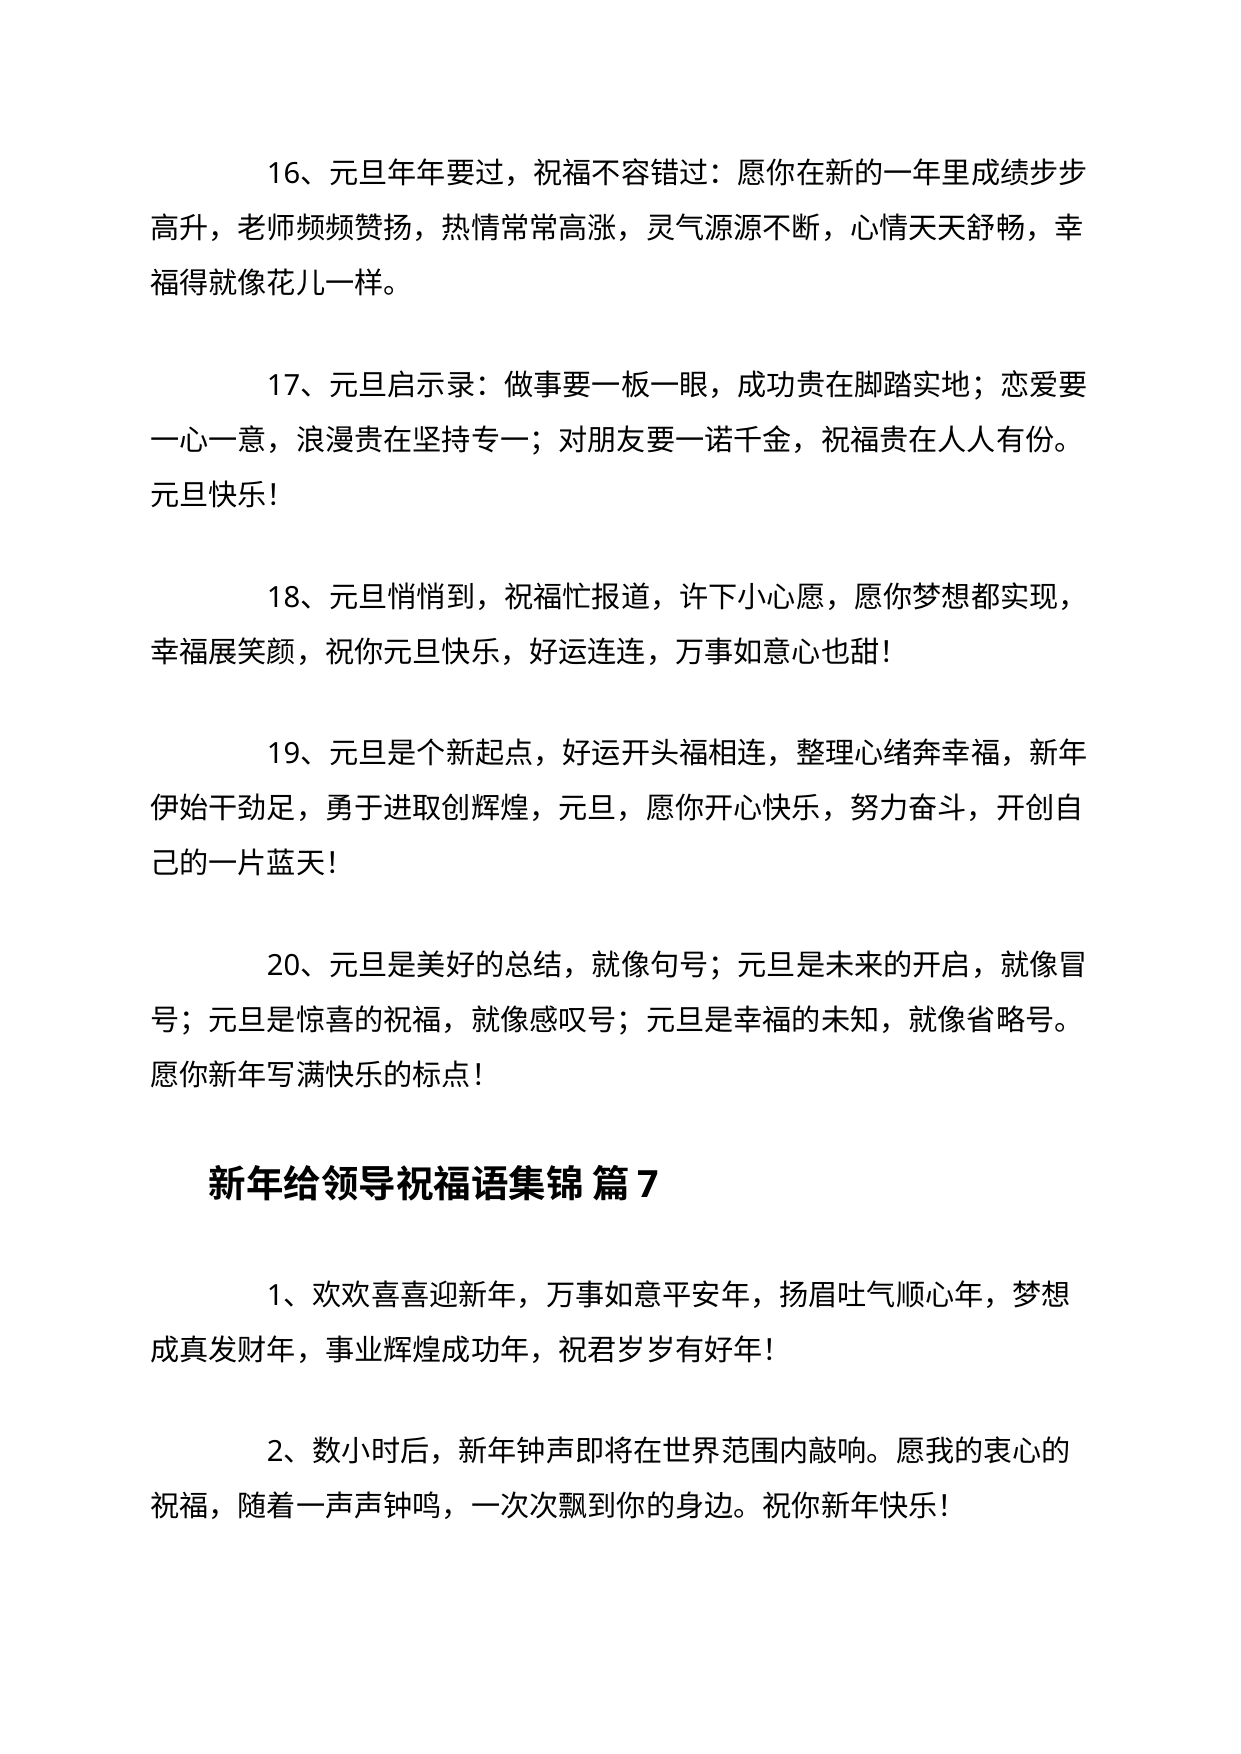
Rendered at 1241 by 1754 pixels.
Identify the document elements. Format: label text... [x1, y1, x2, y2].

text 20、元旦是美好的总结，就像句号；元旦是未来的开启，就像冒号；元旦是惊喜的祝福，就像感叹号；元旦是幸福的未知，就像省略号。愿你新年写满快乐的标点！ [150, 942, 1090, 1094]
text 18、元旦悄悄到，祝福忙报道，许下小心愿，愿你梦想都实现，幸福展笑颜，祝你元旦快乐，好运连连，万事如意心也甜！ [150, 573, 1090, 671]
text 16、元旦年年要过，祝福不容错过：愿你在新的一年里成绩步步高升，老师频频赞扬，热情常常高涨，灵气源源不断，心情天天舒畅，幸福得就像花儿一样。 [150, 150, 1090, 302]
text 新年给领导祝福语集锦 篇7 [150, 1153, 1090, 1208]
text 1、欢欢喜喜迎新年，万事如意平安年，扬眉吐气顺心年，梦想成真发财年，事业辉煌成功年，祝君岁岁有好年！ [150, 1271, 1090, 1368]
text 2、数小时后，新年钟声即将在世界范围内敲响。愿我的衷心的祝福，随着一声声钟鸣，一次次飘到你的身边。祝你新年快乐！ [150, 1428, 1090, 1525]
text 17、元旦启示录：做事要一板一眼，成功贵在脚踏实地；恋爱要一心一意，浪漫贵在坚持专一；对朋友要一诺千金，祝福贵在人人有份。元旦快乐！ [150, 362, 1090, 514]
text 19、元旦是个新起点，好运开头福相连，整理心绪奔幸福，新年伊始干劲足，勇于进取创辉煌，元旦，愿你开心快乐，努力奋斗，开创自己的一片蓝天！ [150, 730, 1090, 882]
